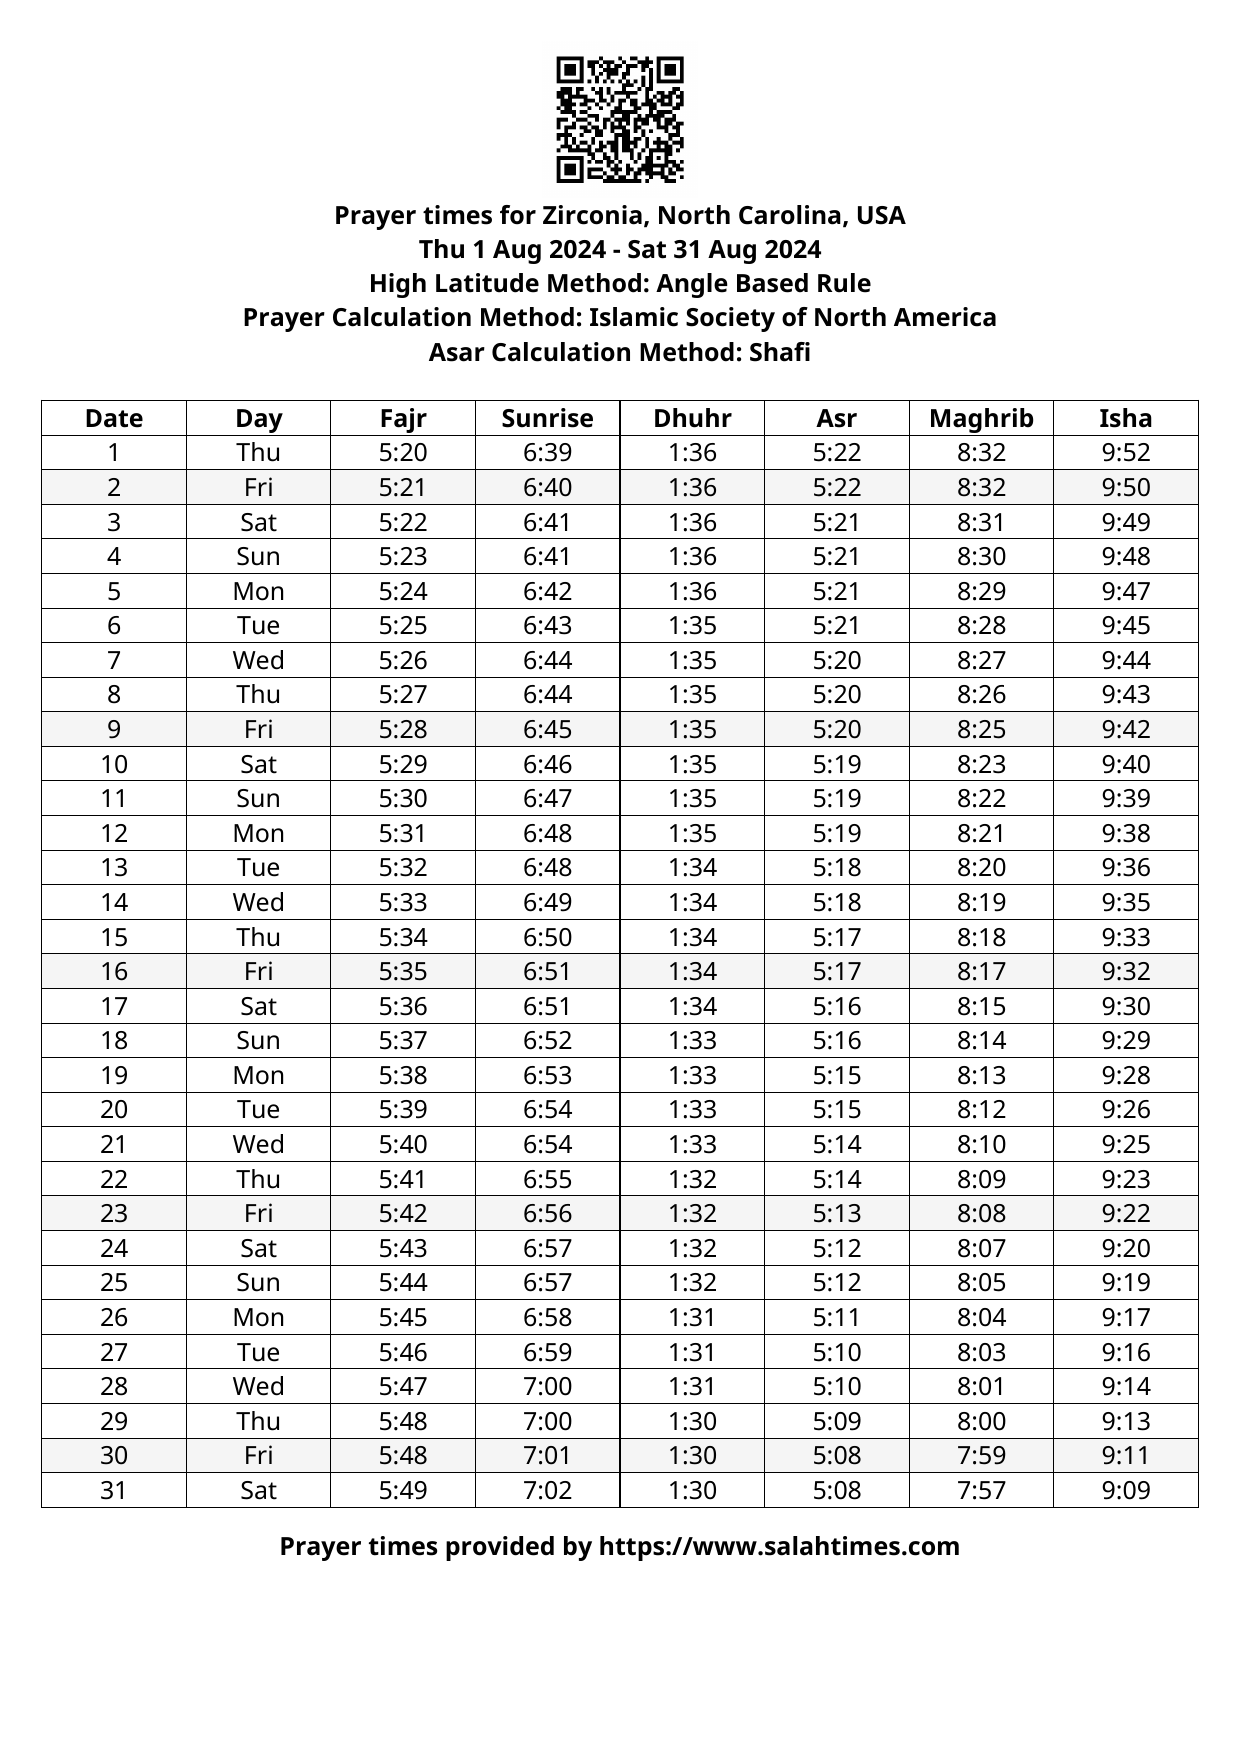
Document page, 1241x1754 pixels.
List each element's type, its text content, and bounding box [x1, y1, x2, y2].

table_cell Tue [187, 1093, 330, 1126]
table_cell 5:21 [765, 574, 909, 607]
table_header Maghrib [910, 401, 1053, 434]
table_cell 7 [42, 643, 186, 677]
table_cell 9:45 [1054, 609, 1198, 642]
table_cell 5:37 [331, 1024, 475, 1057]
table_cell Sun [187, 539, 330, 573]
table_cell 9:47 [1054, 574, 1198, 607]
table_cell 8 [42, 678, 186, 711]
table_cell 3 [42, 505, 186, 538]
table_cell 1:32 [621, 1266, 764, 1299]
table_cell 6:48 [476, 851, 619, 884]
table_cell 8:08 [910, 1196, 1053, 1230]
text Prayer Calculation Method: Islamic Society of North America [42, 300, 1198, 334]
table_cell Thu [187, 678, 330, 711]
table_cell 9:39 [1054, 781, 1198, 815]
table_cell Tue [187, 609, 330, 642]
table_cell 9:36 [1054, 851, 1198, 884]
table_cell 8:20 [910, 851, 1053, 884]
table_cell 5:27 [331, 678, 475, 711]
table_cell Mon [187, 1300, 330, 1334]
table_cell Sun [187, 1024, 330, 1057]
table_cell 5:17 [765, 920, 909, 953]
table_cell 9:14 [1054, 1369, 1198, 1403]
table_cell 1:36 [621, 505, 764, 538]
table_cell 1:30 [621, 1473, 764, 1507]
table_cell 29 [42, 1404, 186, 1437]
table_cell 5:15 [765, 1093, 909, 1126]
table_cell 7:01 [476, 1439, 619, 1472]
table_cell 4 [42, 539, 186, 573]
table_cell 5:48 [331, 1439, 475, 1472]
table_cell 6:41 [476, 505, 619, 538]
table_cell Sun [187, 1266, 330, 1299]
table_cell Sat [187, 505, 330, 538]
table_cell 11 [42, 781, 186, 815]
table_cell 5:39 [331, 1093, 475, 1126]
table_cell Wed [187, 1369, 330, 1403]
table_cell 23 [42, 1196, 186, 1230]
table_header Fajr [331, 401, 475, 434]
table_cell Thu [187, 1404, 330, 1437]
table_cell 7:57 [910, 1473, 1053, 1507]
table_cell 5:36 [331, 989, 475, 1022]
picture [542, 41, 699, 198]
table_cell 1:34 [621, 954, 764, 988]
table_cell 8:19 [910, 885, 1053, 919]
table_cell 5:33 [331, 885, 475, 919]
table_cell 9:17 [1054, 1300, 1198, 1334]
table_cell 6:39 [476, 436, 619, 469]
table_cell 6:41 [476, 539, 619, 573]
table_cell 8:22 [910, 781, 1053, 815]
table_cell 5:11 [765, 1300, 909, 1334]
table_cell 9:13 [1054, 1404, 1198, 1437]
table_cell 20 [42, 1093, 186, 1126]
table_cell 9:23 [1054, 1162, 1198, 1195]
table_cell Sun [187, 781, 330, 815]
table_cell 9:26 [1054, 1093, 1198, 1126]
table_cell 6:44 [476, 643, 619, 677]
table_cell 1:32 [621, 1162, 764, 1195]
table_cell 5:29 [331, 747, 475, 780]
table_cell 5:44 [331, 1266, 475, 1299]
table_cell 5:16 [765, 1024, 909, 1057]
table_header Asr [765, 401, 909, 434]
table_cell 6:48 [476, 816, 619, 849]
table_cell Thu [187, 920, 330, 953]
table_cell Mon [187, 1058, 330, 1092]
table_cell 1:33 [621, 1093, 764, 1126]
table_cell 5:18 [765, 885, 909, 919]
table_cell 5:09 [765, 1404, 909, 1437]
table_cell 16 [42, 954, 186, 988]
table_cell 9:29 [1054, 1024, 1198, 1057]
text Thu 1 Aug 2024 - Sat 31 Aug 2024 [42, 232, 1198, 266]
table_cell 8:31 [910, 505, 1053, 538]
table_header Isha [1054, 401, 1198, 434]
table_cell 5:22 [765, 470, 909, 504]
table_cell 26 [42, 1300, 186, 1334]
table_cell 5:31 [331, 816, 475, 849]
table_cell 1:33 [621, 1127, 764, 1161]
table_cell 5 [42, 574, 186, 607]
table_cell 24 [42, 1231, 186, 1264]
table_cell 6:56 [476, 1196, 619, 1230]
table_cell Fri [187, 470, 330, 504]
text High Latitude Method: Angle Based Rule [42, 266, 1198, 300]
table_cell 5:17 [765, 954, 909, 988]
table_cell 28 [42, 1369, 186, 1403]
table_cell 8:14 [910, 1024, 1053, 1057]
table_cell 5:08 [765, 1439, 909, 1472]
table_cell 7:59 [910, 1439, 1053, 1472]
table_cell Fri [187, 1196, 330, 1230]
table_cell 1:30 [621, 1404, 764, 1437]
table_cell Fri [187, 712, 330, 746]
table_cell Tue [187, 851, 330, 884]
table_cell 1:36 [621, 470, 764, 504]
table_cell 5:20 [765, 643, 909, 677]
table_cell 9:28 [1054, 1058, 1198, 1092]
table_cell 1:34 [621, 885, 764, 919]
table_cell 5:24 [331, 574, 475, 607]
table_cell 8:00 [910, 1404, 1053, 1437]
table_cell 6:54 [476, 1127, 619, 1161]
table_cell Mon [187, 574, 330, 607]
table_cell 5:30 [331, 781, 475, 815]
table_cell 5:40 [331, 1127, 475, 1161]
table_cell 9:43 [1054, 678, 1198, 711]
table_cell 9:33 [1054, 920, 1198, 953]
table_cell 6:57 [476, 1266, 619, 1299]
table_cell 5:20 [765, 678, 909, 711]
table_cell 5:23 [331, 539, 475, 573]
table_cell 25 [42, 1266, 186, 1299]
table_cell 6:54 [476, 1093, 619, 1126]
table_cell 1:36 [621, 436, 764, 469]
table_cell 5:15 [765, 1058, 909, 1092]
table_cell 1:35 [621, 609, 764, 642]
table_cell 2 [42, 470, 186, 504]
table_cell 6:42 [476, 574, 619, 607]
table_cell 9:30 [1054, 989, 1198, 1022]
table_cell Tue [187, 1335, 330, 1368]
table_cell 6:58 [476, 1300, 619, 1334]
table_cell Sat [187, 989, 330, 1022]
table_header Dhuhr [621, 401, 764, 434]
table_cell 6:45 [476, 712, 619, 746]
table_cell 5:19 [765, 816, 909, 849]
table_cell 9:22 [1054, 1196, 1198, 1230]
table_cell 1:34 [621, 851, 764, 884]
table_cell 1:31 [621, 1335, 764, 1368]
table_cell 5:22 [331, 505, 475, 538]
table_cell 8:25 [910, 712, 1053, 746]
table_cell 9:19 [1054, 1266, 1198, 1299]
table_cell 6:47 [476, 781, 619, 815]
table_cell Sat [187, 1231, 330, 1264]
table_cell 9:09 [1054, 1473, 1198, 1507]
table_cell 9:52 [1054, 436, 1198, 469]
table_cell 9:16 [1054, 1335, 1198, 1368]
table_cell Wed [187, 1127, 330, 1161]
table_cell 5:10 [765, 1335, 909, 1368]
table_cell 5:25 [331, 609, 475, 642]
table_cell 5:21 [331, 470, 475, 504]
table_cell 5:45 [331, 1300, 475, 1334]
table_cell 8:01 [910, 1369, 1053, 1403]
table_cell 31 [42, 1473, 186, 1507]
table_cell 22 [42, 1162, 186, 1195]
table_cell 1 [42, 436, 186, 469]
table_cell 5:08 [765, 1473, 909, 1507]
table_cell 6:49 [476, 885, 619, 919]
table_cell Mon [187, 816, 330, 849]
table_cell 6:55 [476, 1162, 619, 1195]
table_cell 8:26 [910, 678, 1053, 711]
table_cell 5:12 [765, 1231, 909, 1264]
table_cell 9:20 [1054, 1231, 1198, 1264]
table_cell 8:29 [910, 574, 1053, 607]
table_cell 8:28 [910, 609, 1053, 642]
table_cell 8:03 [910, 1335, 1053, 1368]
table_cell 5:26 [331, 643, 475, 677]
table_cell 9:25 [1054, 1127, 1198, 1161]
table_cell 6:51 [476, 989, 619, 1022]
table_cell 5:47 [331, 1369, 475, 1403]
table_cell 8:23 [910, 747, 1053, 780]
table_cell 10 [42, 747, 186, 780]
table_cell 19 [42, 1058, 186, 1092]
table_cell 5:16 [765, 989, 909, 1022]
table_cell 5:42 [331, 1196, 475, 1230]
table_cell 5:20 [331, 436, 475, 469]
table_cell 1:32 [621, 1196, 764, 1230]
table_cell 8:15 [910, 989, 1053, 1022]
table_cell 21 [42, 1127, 186, 1161]
table_cell Sat [187, 747, 330, 780]
table_cell 13 [42, 851, 186, 884]
table_cell 6:51 [476, 954, 619, 988]
table_cell 6:52 [476, 1024, 619, 1057]
table_cell 9:48 [1054, 539, 1198, 573]
table_cell 8:07 [910, 1231, 1053, 1264]
table_cell 5:28 [331, 712, 475, 746]
table_cell 1:36 [621, 574, 764, 607]
table_cell 5:13 [765, 1196, 909, 1230]
table_cell Fri [187, 954, 330, 988]
text Asar Calculation Method: Shafi [42, 334, 1198, 368]
table_cell 8:17 [910, 954, 1053, 988]
table_cell Wed [187, 885, 330, 919]
table_cell 8:13 [910, 1058, 1053, 1092]
table_cell 9:38 [1054, 816, 1198, 849]
table_cell 8:30 [910, 539, 1053, 573]
table_cell 5:34 [331, 920, 475, 953]
table_cell 5:46 [331, 1335, 475, 1368]
table_cell 1:35 [621, 816, 764, 849]
table_cell Thu [187, 436, 330, 469]
table_cell 15 [42, 920, 186, 953]
table_cell 1:33 [621, 1024, 764, 1057]
table_cell 5:18 [765, 851, 909, 884]
table_cell 1:35 [621, 712, 764, 746]
table_cell 9:42 [1054, 712, 1198, 746]
table_cell 5:49 [331, 1473, 475, 1507]
table_cell 6:57 [476, 1231, 619, 1264]
table_cell 1:32 [621, 1231, 764, 1264]
table_cell 5:41 [331, 1162, 475, 1195]
text Prayer times provided by https://www.salahtimes.com [42, 1528, 1198, 1563]
table_cell 6 [42, 609, 186, 642]
table_cell 9:49 [1054, 505, 1198, 538]
table_cell 5:48 [331, 1404, 475, 1437]
table_cell 6:46 [476, 747, 619, 780]
table_cell 18 [42, 1024, 186, 1057]
table_cell 8:27 [910, 643, 1053, 677]
table_cell 9:44 [1054, 643, 1198, 677]
table_cell 27 [42, 1335, 186, 1368]
table_header Sunrise [476, 401, 619, 434]
table_cell Fri [187, 1439, 330, 1472]
table_cell 6:40 [476, 470, 619, 504]
table_cell Wed [187, 643, 330, 677]
table_cell 6:53 [476, 1058, 619, 1092]
table_cell 1:35 [621, 781, 764, 815]
table_cell 8:05 [910, 1266, 1053, 1299]
table_cell 9:11 [1054, 1439, 1198, 1472]
table_cell 5:21 [765, 609, 909, 642]
table_cell 5:14 [765, 1162, 909, 1195]
table_cell Sat [187, 1473, 330, 1507]
table_cell 5:21 [765, 539, 909, 573]
table_cell 6:44 [476, 678, 619, 711]
table_cell 8:09 [910, 1162, 1053, 1195]
table_cell 8:10 [910, 1127, 1053, 1161]
table_cell 5:32 [331, 851, 475, 884]
table_cell 12 [42, 816, 186, 849]
table_cell 5:20 [765, 712, 909, 746]
table_cell 7:00 [476, 1404, 619, 1437]
table_cell 5:19 [765, 781, 909, 815]
table_header Day [187, 401, 330, 434]
table_cell 7:02 [476, 1473, 619, 1507]
table_cell 5:22 [765, 436, 909, 469]
table_cell 5:10 [765, 1369, 909, 1403]
table_cell 17 [42, 989, 186, 1022]
table_cell 1:34 [621, 920, 764, 953]
table_cell 14 [42, 885, 186, 919]
table_cell 1:31 [621, 1300, 764, 1334]
table_cell 5:38 [331, 1058, 475, 1092]
table_cell 6:43 [476, 609, 619, 642]
table_cell 5:12 [765, 1266, 909, 1299]
table_cell 1:33 [621, 1058, 764, 1092]
table_cell 5:43 [331, 1231, 475, 1264]
table_cell 9:35 [1054, 885, 1198, 919]
table_cell 6:59 [476, 1335, 619, 1368]
table_cell 5:14 [765, 1127, 909, 1161]
table_header Date [42, 401, 186, 434]
table_cell 9 [42, 712, 186, 746]
table_cell 8:04 [910, 1300, 1053, 1334]
table_cell 5:35 [331, 954, 475, 988]
table_cell 5:19 [765, 747, 909, 780]
table_cell 5:21 [765, 505, 909, 538]
table_cell 7:00 [476, 1369, 619, 1403]
table_cell 8:21 [910, 816, 1053, 849]
table_cell 1:35 [621, 643, 764, 677]
table_cell 9:32 [1054, 954, 1198, 988]
table_cell 1:35 [621, 747, 764, 780]
table_cell 6:50 [476, 920, 619, 953]
table_cell 9:40 [1054, 747, 1198, 780]
table_cell 9:50 [1054, 470, 1198, 504]
table_cell Thu [187, 1162, 330, 1195]
table_cell 1:34 [621, 989, 764, 1022]
text Prayer times for Zirconia, North Carolina, USA [42, 198, 1198, 232]
table_cell 30 [42, 1439, 186, 1472]
table_cell 1:36 [621, 539, 764, 573]
table_cell 8:32 [910, 436, 1053, 469]
table_cell 1:31 [621, 1369, 764, 1403]
table_cell 8:32 [910, 470, 1053, 504]
table_cell 8:18 [910, 920, 1053, 953]
table_cell 8:12 [910, 1093, 1053, 1126]
table_cell 1:30 [621, 1439, 764, 1472]
table_cell 1:35 [621, 678, 764, 711]
